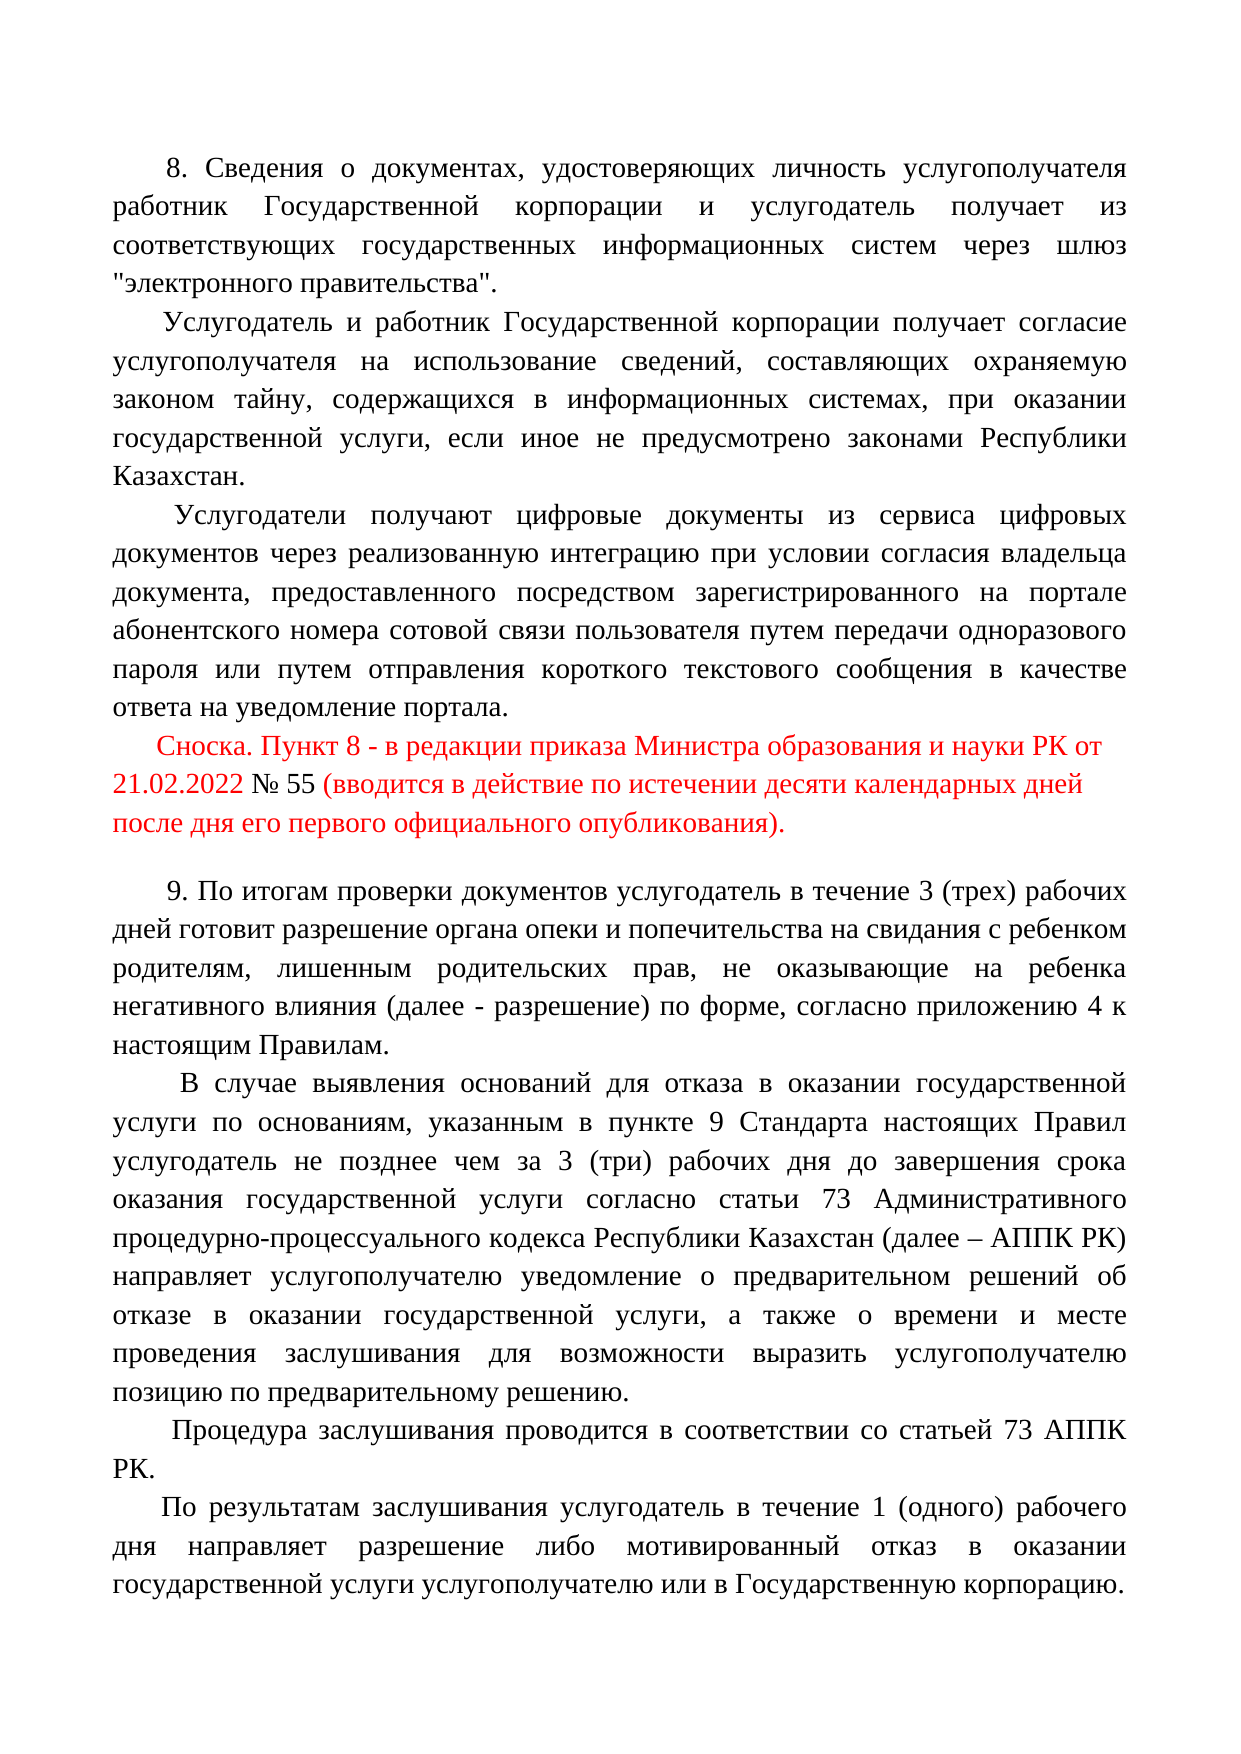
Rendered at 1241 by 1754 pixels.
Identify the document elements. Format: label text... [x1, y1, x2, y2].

text 9. По итогам проверки документов услугодатель в течение 3 (трех) рабочих дней готовит разрешение органа опеки и попечительства на свидания с ребенком родителям, лишенным родительских прав, не оказывающие на ребенка негативного влияния (далее - разрешение) по форме, согласно приложению 4 к настоящим Правилам. [112, 873, 1128, 1061]
text Сноска. Пункт 8 - в редакции приказа Министра образования и науки РК от 21.02.2022 № 55 (вводится в действие по истечении десяти календарных дней после дня его первого официального опубликования). [112, 728, 1128, 869]
text Услугодатели получают цифровые документы из сервиса цифровых документов через реализованную интеграцию при условии согласия владельца документа, предоставленного посредством зарегистрированного на портале абонентского номера сотовой связи пользователя путем передачи одноразового пароля или путем отправления короткого текстового сообщения в качестве ответа на уведомление портала. [112, 497, 1128, 723]
text Процедура заслушивания проводится в соответствии со статьей 73 АППК РК. [112, 1412, 1128, 1484]
text 8. Сведения о документах, удостоверяющих личность услугополучателя работник Государственной корпорации и услугодатель получает из соответствующих государственных информационных систем через шлюз "электронного правительства". [112, 150, 1128, 299]
text По результатам заслушивания услугодатель в течение 1 (одного) рабочего дня направляет разрешение либо мотивированный отказ в оказании государственной услуги услугополучателю или в Государственную корпорацию. [112, 1489, 1128, 1600]
text Услугодатель и работник Государственной корпорации получает согласие услугополучателя на использование сведений, составляющих охраняемую законом тайну, содержащихся в информационных системах, при оказании государственной услуги, если иное не предусмотрено законами Республики Казахстан. [112, 304, 1128, 492]
text В случае выявления оснований для отказа в оказании государственной услуги по основаниям, указанным в пункте 9 Стандарта настоящих Правил услугодатель не позднее чем за 3 (три) рабочих дня до завершения срока оказания государственной услуги согласно статьи 73 Административного процедурно-процессуального кодекса Республики Казахстан (далее – АППК РК) направляет услугополучателю уведомление о предварительном решений об отказе в оказании государственной услуги, а также о времени и месте проведения заслушивания для возможности выразить услугополучателю позицию по предварительному решению. [112, 1066, 1128, 1407]
